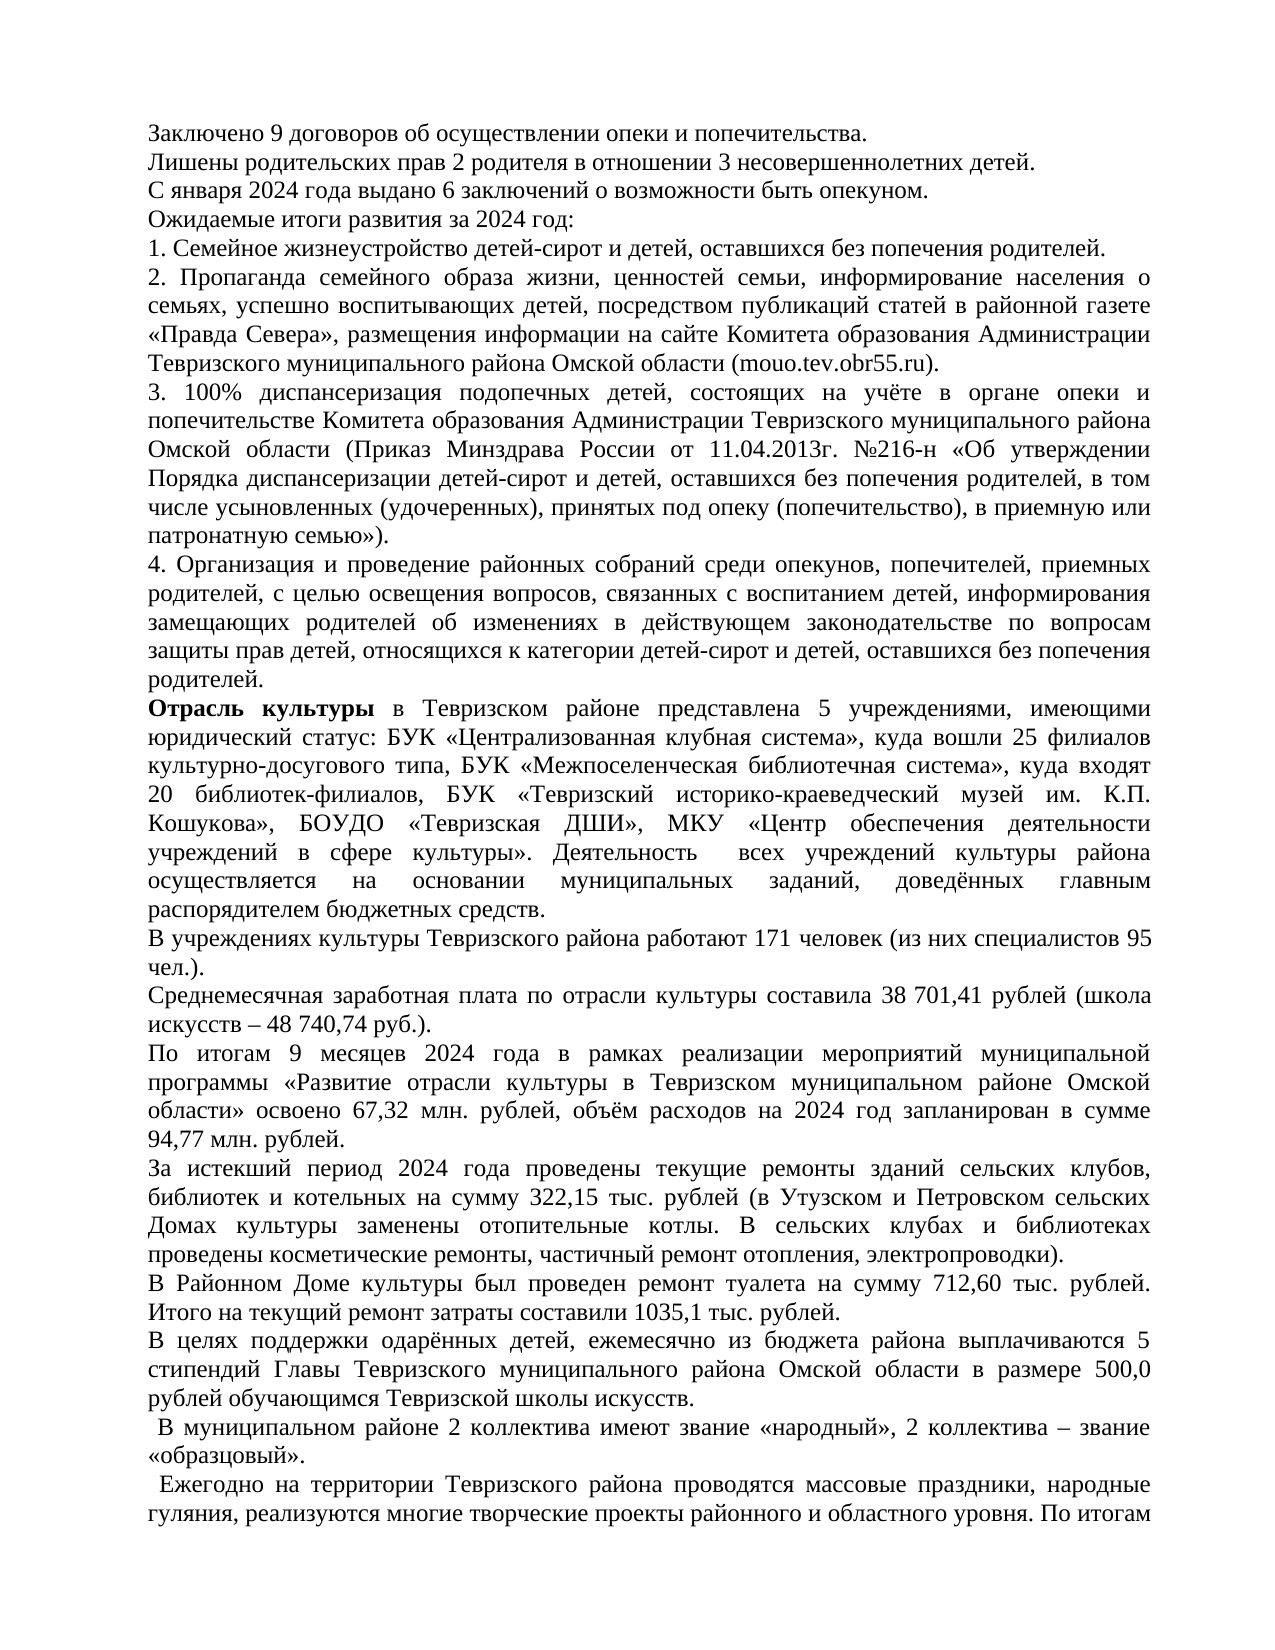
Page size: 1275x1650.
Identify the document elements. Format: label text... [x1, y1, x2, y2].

text 1. Семейное жизнеустройство детей-сирот и детей, оставшихся без попечения родителей. [148, 233, 1152, 262]
text Заключено 9 договоров об осуществлении опеки и попечительства. [148, 118, 1152, 147]
text 4. Организация и проведение районных собраний среди опекунов, попечителей, приемных родителей, с целью освещения вопросов, связанных с воспитанием детей, информирования замещающих родителей об изменениях в действующем законодательстве по вопросам защиты прав детей, относящихся к категории детей-сирот и детей, оставшихся без попечения родителей. [148, 549, 1152, 693]
text Ожидаемые итоги развития за 2024 год: [148, 204, 1152, 233]
text 2. Пропаганда семейного образа жизни, ценностей семьи, информирование населения о семьях, успешно воспитывающих детей, посредством публикаций статей в районной газете «Правда Севера», размещения информации на сайте Комитета образования Администрации Тевризского муниципального района Омской области (mouo.tev.obr55.ru). [148, 262, 1152, 377]
text В муниципальном районе 2 коллектива имеют звание «народный», 2 коллектива – звание «образцовый». [148, 1412, 1152, 1469]
text В целях поддержки одарённых детей, ежемесячно из бюджета района выплачиваются 5 стипендий Главы Тевризского муниципального района Омской области в размере 500,0 рублей обучающимся Тевризской школы искусств. [148, 1326, 1152, 1412]
text 3. 100% диспансеризация подопечных детей, состоящих на учёте в органе опеки и попечительстве Комитета образования Администрации Тевризского муниципального района Омской области (Приказ Минздрава России от 11.04.2013г. №216-н «Об утверждении Порядка диспансеризации детей-сирот и детей, оставшихся без попечения родителей, в том числе усыновленных (удочеренных), принятых под опеку (попечительство), в приемную или патронатную семью»). [148, 377, 1152, 549]
text С января 2024 года выдано 6 заключений о возможности быть опекуном. [148, 176, 1152, 204]
text По итогам 9 месяцев 2024 года в рамках реализации мероприятий муниципальной программы «Развитие отрасли культуры в Тевризском муниципальном районе Омской области» освоено 67,32 млн. рублей, объём расходов на 2024 год запланирован в сумме 94,77 млн. рублей. [148, 1038, 1152, 1153]
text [148, 1469, 1152, 1527]
text За истекший период 2024 года проведены текущие ремонты зданий сельских клубов, библиотек и котельных на сумму 322,15 тыс. рублей (в Утузском и Петровском сельских Домах культуры заменены отопительные котлы. В сельских клубах и библиотеках проведены косметические ремонты, частичный ремонт отопления, электропроводки). [148, 1153, 1152, 1268]
text В учреждениях культуры Тевризского района работают 171 человек (из них специалистов 95 чел.). [148, 923, 1152, 981]
text Среднемесячная заработная плата по отрасли культуры составила 38 701,41 рублей (школа искусств – 48 740,74 руб.). [148, 981, 1152, 1038]
text Отрасль культуры в Тевризском районе представлена 5 учреждениями, имеющими юридический статус: БУК «Централизованная клубная система», куда вошли 25 филиалов культурно-досугового типа, БУК «Межпоселенческая библиотечная система», куда входят 20 библиотек-филиалов, БУК «Тевризский историко-краеведческий музей им. К.П. Кошукова», БОУДО «Тевризская ДШИ», МКУ «Центр обеспечения деятельности учреждений в сфере культуры». Деятельность всех учреждений культуры района осуществляется на основании муниципальных заданий, доведённых главным распорядителем бюджетных средств. [148, 693, 1152, 923]
text Лишены родительских прав 2 родителя в отношении 3 несовершеннолетних детей. [148, 147, 1152, 176]
text В Районном Доме культуры был проведен ремонт туалета на сумму 712,60 тыс. рублей. Итого на текущий ремонт затраты составили 1035,1 тыс. рублей. [148, 1268, 1152, 1326]
